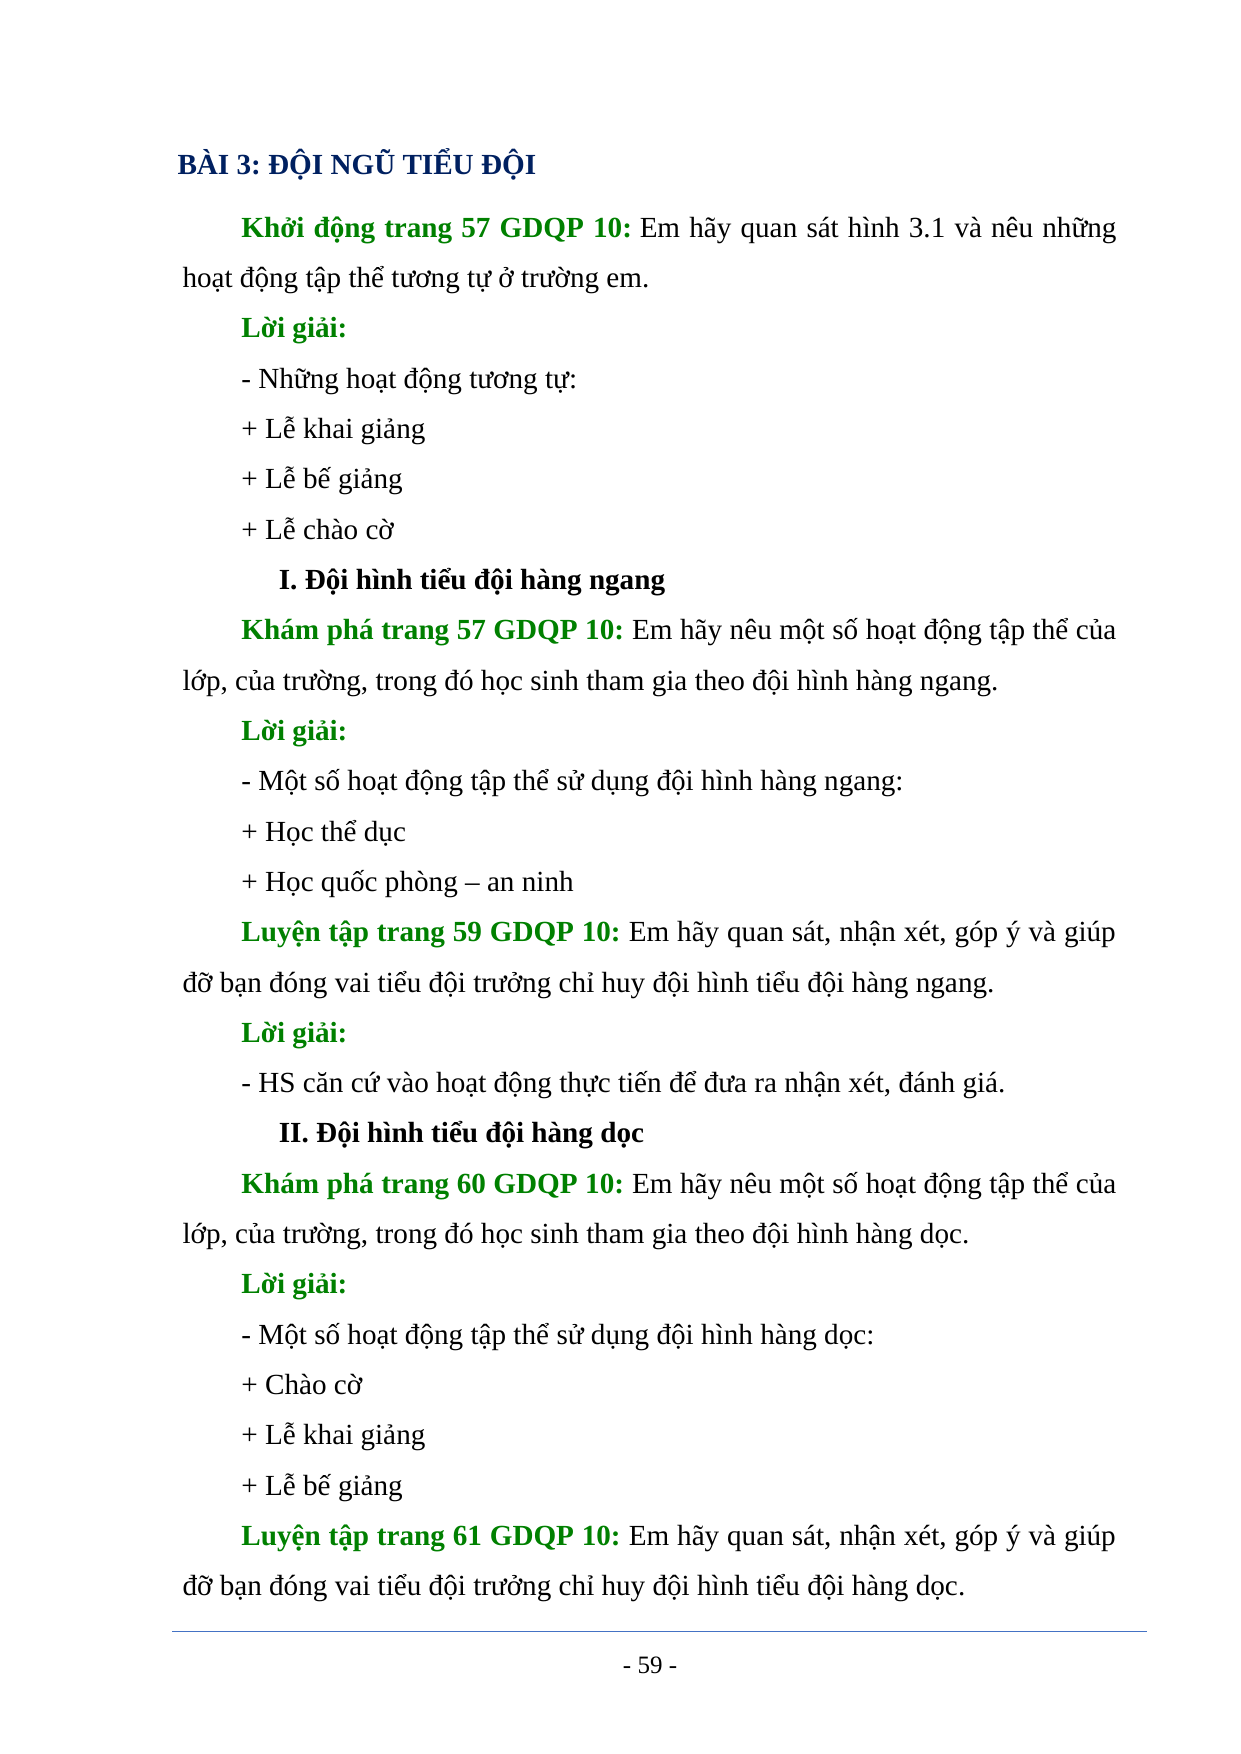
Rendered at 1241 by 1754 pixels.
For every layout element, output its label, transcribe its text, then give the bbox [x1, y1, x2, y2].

text Khám phá trang 57 GDQP 10: Em hãy nêu một số hoạt động tập thể của lớp, của trường, trong đó học sinh tham gia theo đội hình hàng ngang. [182, 612, 1117, 696]
text Khám phá trang 60 GDQP 10: Em hãy nêu một số hoạt động tập thể của lớp, của trường, trong đó học sinh tham gia theo đội hình hàng dọc. [182, 1166, 1117, 1250]
text + Học quốc phòng – an ninh [182, 864, 1117, 898]
text Lời giải: [182, 311, 1117, 344]
text + Lễ chào cờ [182, 512, 1117, 545]
text - HS căn cứ vào hoạt động thực tiến để đưa ra nhận xét, đánh giá. [182, 1065, 1117, 1099]
text II. Đội hình tiểu đội hàng dọc [220, 1116, 1117, 1149]
subtitle BÀI 3: ĐỘI NGŨ TIỂU ĐỘI [177, 147, 1122, 181]
text - Một số hoạt động tập thể sử dụng đội hình hàng ngang: [182, 763, 1117, 797]
text + Lễ bế giảng [182, 1468, 1117, 1501]
text Khởi động trang 57 GDQP 10: Em hãy quan sát hình 3.1 và nêu những hoạt động tập thể tương tự ở trường em. [182, 210, 1117, 294]
text Luyện tập trang 59 GDQP 10: Em hãy quan sát, nhận xét, góp ý và giúp đỡ bạn đóng vai tiểu đội trưởng chỉ huy đội hình tiểu đội hàng ngang. [182, 914, 1117, 998]
text - Những hoạt động tương tự: [182, 361, 1117, 394]
text - Một số hoạt động tập thể sử dụng đội hình hàng dọc: [182, 1317, 1117, 1350]
text + Lễ khai giảng [182, 411, 1117, 445]
text Luyện tập trang 61 GDQP 10: Em hãy quan sát, nhận xét, góp ý và giúp đỡ bạn đóng vai tiểu đội trưởng chỉ huy đội hình tiểu đội hàng dọc. [182, 1518, 1117, 1602]
text Lời giải: [182, 713, 1117, 747]
text Lời giải: [182, 1267, 1117, 1300]
text + Chào cờ [182, 1367, 1117, 1401]
text Lời giải: [182, 1015, 1117, 1048]
text I. Đội hình tiểu đội hàng ngang [220, 562, 1117, 596]
text + Lễ bế giảng [182, 462, 1117, 495]
text + Lễ khai giảng [182, 1417, 1117, 1451]
text + Học thể dục [182, 814, 1117, 847]
